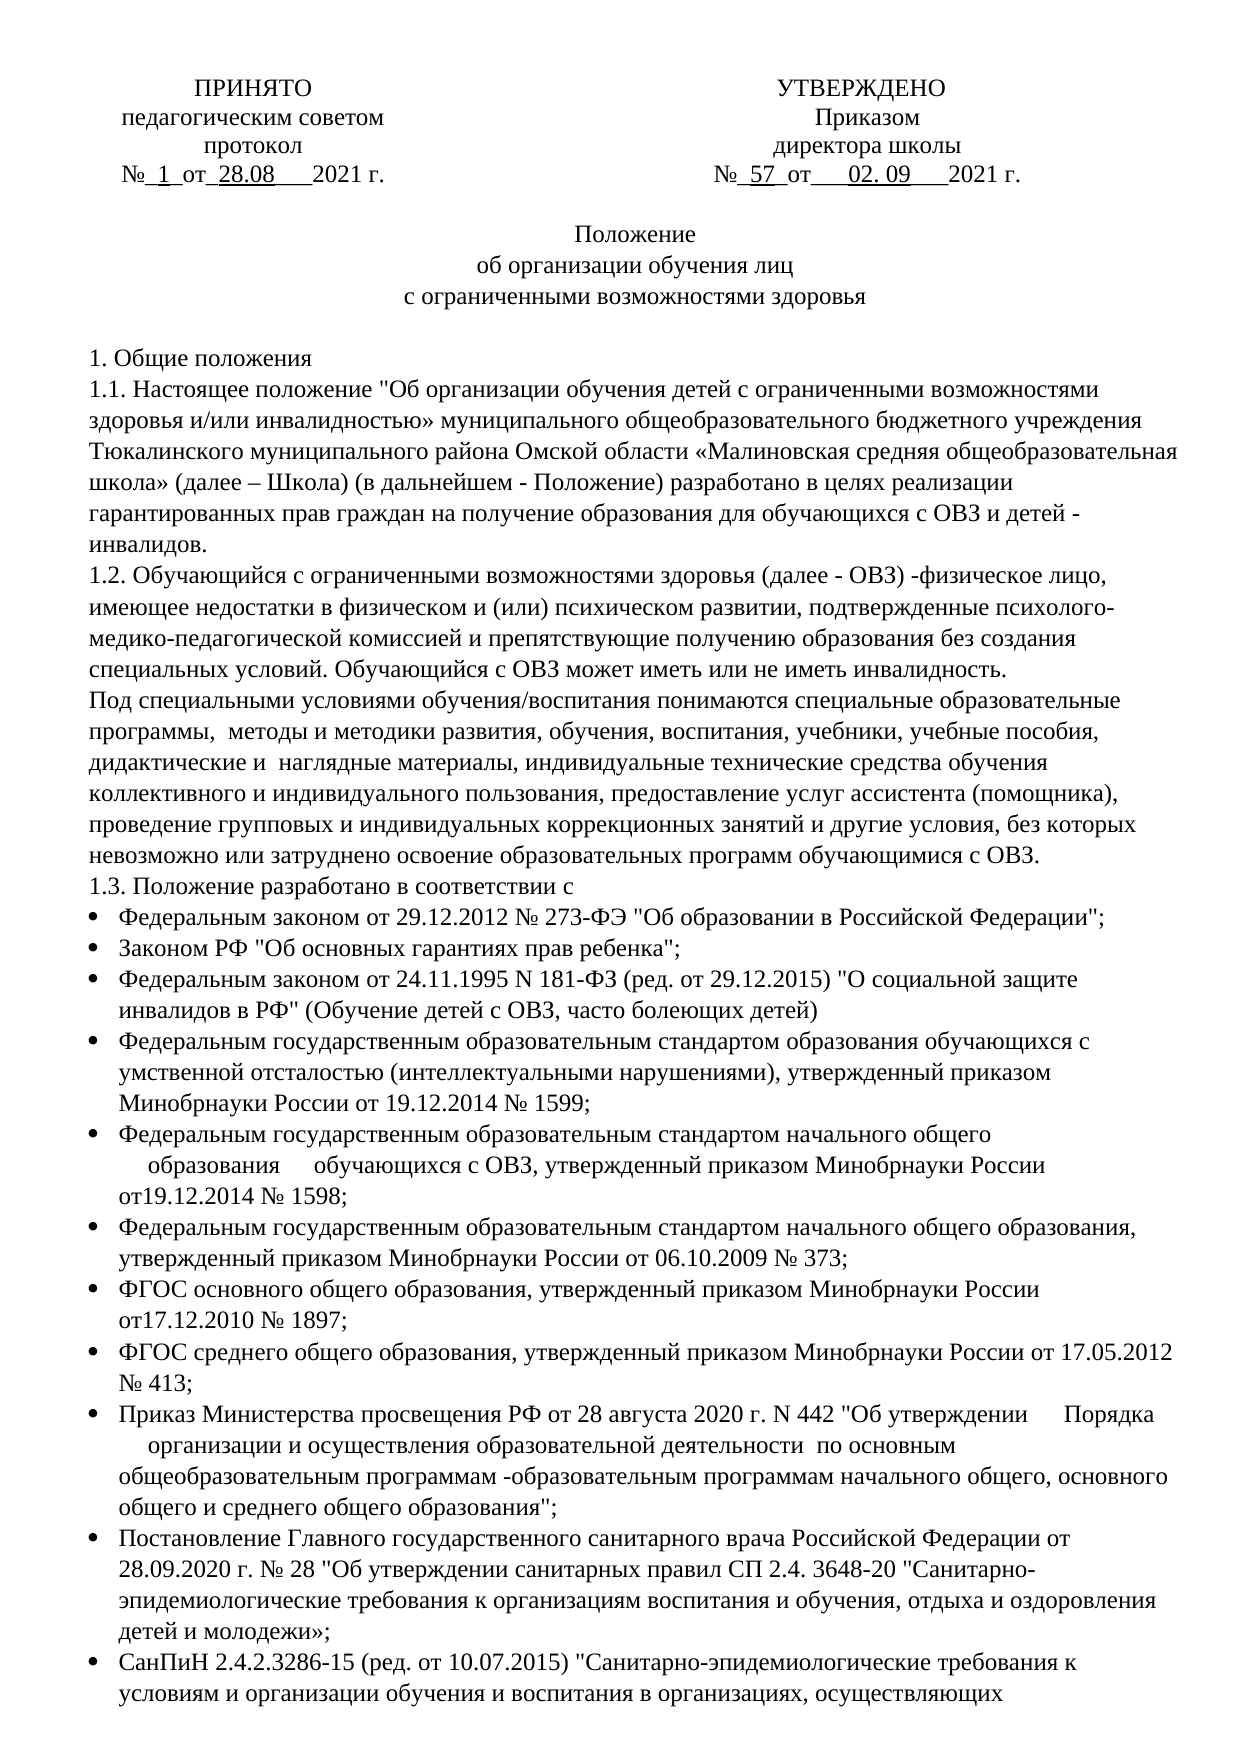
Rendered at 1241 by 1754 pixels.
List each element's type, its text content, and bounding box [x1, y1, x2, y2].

text 1.2. Обучающийся с ограниченными возможностями здоровья (далее - ОВЗ) -физическое лицо, имеющее недостатки в физическом и (или) психическом развитии, подтвержденные психолого-медико-педагогической комиссией и препятствующие получению образования без создания специальных условий. Обучающийся с ОВЗ может иметь или не иметь инвалидность. [89, 561, 1181, 682]
text Положение [89, 219, 1181, 248]
list Федеральным государственным образовательным стандартом начального общего образования, утвержденный приказом Минобрнауки России от 06.10.2009 № 373; [89, 1212, 1181, 1272]
list ФГОС основного общего образования, утвержденный приказом Минобрнауки России от17.12.2010 № 1897; [89, 1274, 1181, 1334]
list Постановление Главного государственного санитарного врача Российской Федерации от 28.09.2020 г. № 28 "Об утверждении санитарных правил СП 2.4. 3648-20 "Санитарно-эпидемиологические требования к организациям воспитания и обучения, отдыха и оздоровления детей и молодежи»; [89, 1523, 1181, 1645]
list Федеральным законом от 29.12.2012 № 273-ФЭ "Об образовании в Российской Федерации"; [89, 902, 1181, 931]
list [89, 1647, 1181, 1707]
text 1.3. Положение разработано в соответствии с [89, 871, 1181, 900]
list Приказ Министерства просвещения РФ от 28 августа 2020 г. N 442 "Об утверждении Порядка организации и осуществления образовательной деятельности по основным общеобразовательным программам -образовательным программам начального общего, основного общего и среднего общего образования"; [89, 1399, 1181, 1521]
list ФГОС среднего общего образования, утвержденный приказом Минобрнауки России от 17.05.2012 № 413; [89, 1337, 1181, 1396]
text об организации обучения лиц [89, 250, 1181, 279]
list Федеральным законом от 24.11.1995 N 181-ФЗ (ред. от 29.12.2015) "О социальной защите инвалидов в РФ" (Обучение детей с ОВЗ, часто болеющих детей) [89, 964, 1181, 1024]
text Под специальными условиями обучения/воспитания понимаются специальные образовательные программы, методы и методики развития, обучения, воспитания, учебники, учебные пособия, дидактические и наглядные материалы, индивидуальные технические средства обучения коллективного и индивидуального пользования, предоставление услуг ассистента (помощника), проведение групповых и индивидуальных коррекционных занятий и другие условия, без которых невозможно или затруднено освоение образовательных программ обучающимися с ОВЗ. [89, 685, 1181, 869]
list Законом РФ "Об основных гарантиях прав ребенка"; [89, 933, 1181, 962]
list Федеральным государственным образовательным стандартом образования обучающихся с умственной отсталостью (интеллектуальными нарушениями), утвержденный приказом Минобрнауки России от 19.12.2014 № 1599; [89, 1026, 1181, 1117]
text с ограниченными возможностями здоровья [89, 281, 1181, 310]
table_header ПРИНЯТО педагогическим советом протокол №_1_от_28.08___2021 г. [86, 73, 420, 188]
table_header УТВЕРЖДЕНО Приказом директора школы №_57_от___02. 09___2021 г. [420, 73, 1152, 188]
text 1. Общие положения [89, 343, 1181, 372]
text 1.1. Настоящее положение "Об организации обучения детей с ограниченными возможностями здоровья и/или инвалидностью» муниципального общеобразовательного бюджетного учреждения Тюкалинского муниципального района Омской области «Малиновская средняя общеобразовательная школа» (далее – Школа) (в дальнейшем - Положение) разработано в целях реализации гарантированных прав граждан на получение образования для обучающихся с ОВЗ и детей - инвалидов. [89, 374, 1181, 558]
list Федеральным государственным образовательным стандартом начального общего образования обучающихся с ОВЗ, утвержденный приказом Минобрнауки России от19.12.2014 № 1598; [89, 1119, 1181, 1210]
